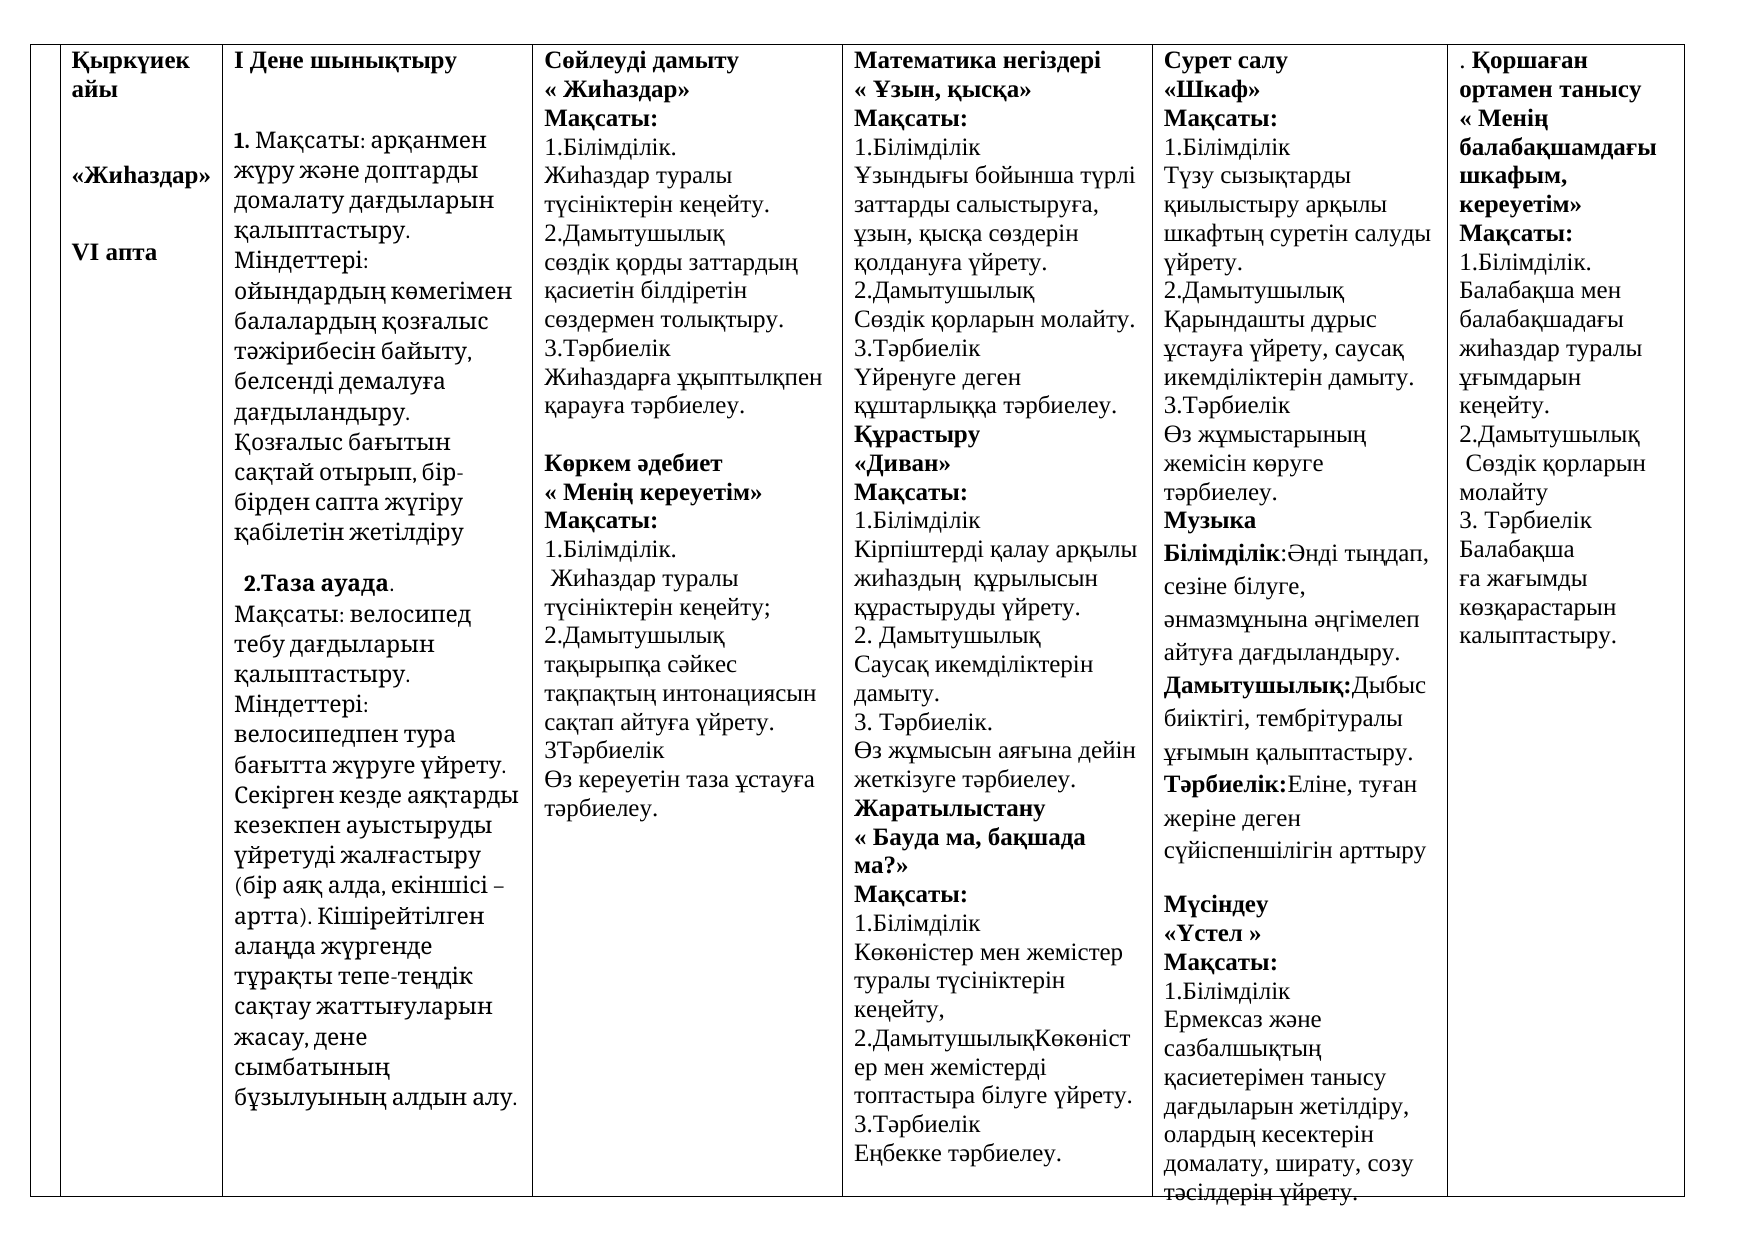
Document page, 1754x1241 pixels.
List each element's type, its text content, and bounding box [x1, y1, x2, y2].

table_cell І Дене шынықтыру 1. Мақсаты: арқанмен жүру және доптарды домалату дағдыларын қалыптастыру. Міндеттері: ойындардың көмегімен балалардың қозғалыс тәжірибесін байыту, белсенді демалуға дағдыландыру. Қозғалыс бағытын сақтай отырып, бір-бірден сапта жүгіру қабілетін жетілдіру 2.Таза ауада. Мақсаты: велосипед тебу дағдыларын қалыптастыру. Міндеттері: велосипедпен тура бағытта жүруге үйрету. Секірген кезде аяқтарды кезекпен ауыстыруды үйретуді жалғастыру (бір аяқ алда, екіншісі – артта). Кішірейтілген алаңда жүргенде тұрақты тепе-теңдік сақтау жаттығуларын жасау, дене сымбатының бұзылуының алдын алу. [223, 45, 532, 1196]
table_cell Сөйлеуді дамыту « Жиһаздар» Мақсаты: 1.Білімділік. Жиһаздар туралы түсініктерін кеңейту. 2.Дамытушылық сөздік қорды заттардың қасиетін білдіретін сөздермен толықтыру. 3.Тәрбиелік Жиһаздарға ұқыптылқпен қарауға тәрбиелеу. Көркем әдебиет « Менің кереуетім» Мақсаты: 1.Білімділік. Жиһаздар туралы түсініктерін кеңейту; 2.Дамытушылық тақырыпқа сәйкес тақпақтың интонациясын сақтап айтуға үйрету. 3Тәрбиелік Өз кереуетін таза ұстауға тәрбиелеу. [533, 45, 842, 1196]
table_cell . Қоршаған ортамен танысу « Менің балабақшамдағы шкафым, кереуетім» Мақсаты: 1.Білімділік. Балабақша мен балабақшадағы жиһаздар туралы ұғымдарын кеңейту. 2.Дамытушылық Сөздік қорларын молайту 3. Тәрбиелік Балабақша ға жағымды көзқарастарын калыптастыру. [1448, 45, 1684, 1196]
table_cell Сурет салу «Шкаф» Мақсаты: 1.Білімділік Түзу сызықтарды қиылыстыру арқылы шкафтың суретін салуды үйрету. 2.Дамытушылық Қарындашты дұрыс ұстауға үйрету, саусақ икемділіктерін дамыту. 3.Тәрбиелік Өз жұмыстарының жемісін көруге тәрбиелеу. Музыка Білімділік:Әнді тыңдап, сезіне білуге, әнмазмұнына әңгімелеп айтуға дағдыландыру. Дамытушылық:Дыбыс биіктігі, тембрітуралы ұғымын қалыптастыру. Тәрбиелік:Еліне, туған жеріне деген сүйіспеншілігін арттыру Мүсіндеу «Үстел » Мақсаты: 1.Білімділік Ермексаз және сазбалшықтың қасиетерімен танысу дағдыларын жетілдіру, олардың кесектерін домалату, ширату, созу тәсілдерін үйрету. 1.Дамытушылық Саусақ моторикасын дамыту. 3.Тәрбиелік Жұмыстарының жемісін көруге тәрбиелеу [1153, 45, 1447, 1196]
table_cell Математика негіздері « Ұзын, қысқа» Мақсаты: 1.Білімділік Ұзындығы бойынша түрлі заттарды салыстыруға, ұзын, қысқа сөздерін қолдануға үйрету. 2.Дамытушылық Сөздік қорларын молайту. 3.Тәрбиелік Үйренуге деген құштарлыққа тәрбиелеу. Құрастыру «Диван» Мақсаты: 1.Білімділік Кірпіштерді қалау арқылы жиһаздың құрылысын құрастыруды үйрету. 2. Дамытушылық Саусақ икемділіктерін дамыту. 3. Тәрбиелік. Өз жұмысын аяғына дейін жеткізуге тәрбиелеу. Жаратылыстану « Бауда ма, бақшада ма?» Мақсаты: 1.Білімділік Көкөністер мен жемістер туралы түсініктерін кеңейту, 2.ДамытушылықКөкөністер мен жемістерді топтастыра білуге үйрету. 3.Тәрбиелік Еңбекке тәрбиелеу. апельсин), қоршаған табиғатқа қызығушылығын қалыптастыру. [843, 45, 1152, 1196]
table_cell Қыркүиек айы «Жиһаздар» VI апта [61, 45, 222, 1196]
table_cell [31, 45, 60, 1196]
